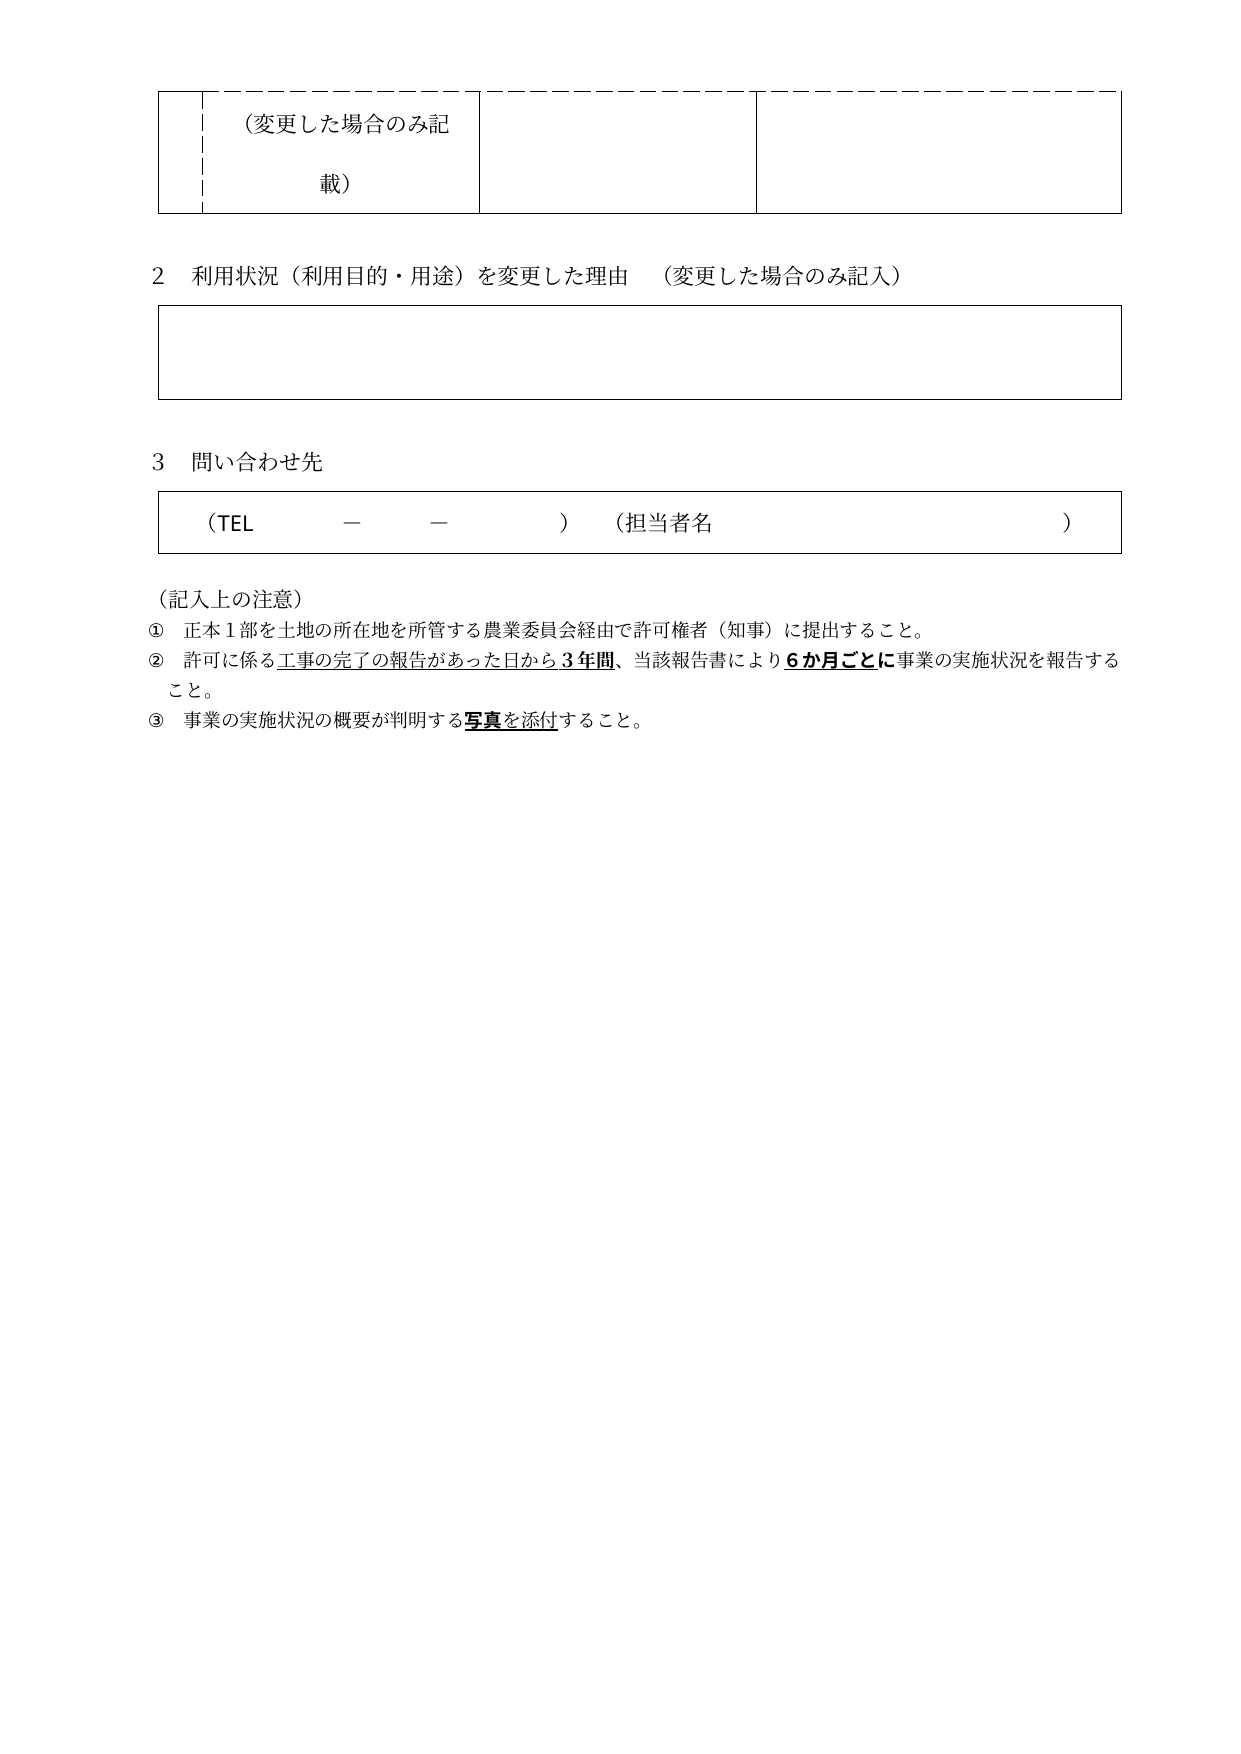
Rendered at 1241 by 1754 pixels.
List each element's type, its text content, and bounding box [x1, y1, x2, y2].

table_header [159, 306, 1121, 399]
text ① 正本１部を土地の所在地を所管する農業委員会経由で許可権者（知事）に提出すること。 [148, 614, 1122, 644]
text ３ 問い合わせ先 [148, 431, 1122, 491]
text ２ 利用状況（利用目的・用途）を変更した理由 （変更した場合のみ記入） [148, 244, 1122, 305]
table_cell 現 在 （変更した場合のみ記載） [203, 91, 479, 213]
text ② 許可に係る工事の完了の報告があった日から３年間、当該報告書により６か月ごとに事業の実施状況を報告すること。 [148, 644, 1122, 704]
text ③ 事業の実施状況の概要が判明する写真を添付すること。 [148, 704, 1122, 735]
table_cell [757, 91, 1121, 213]
table_header （TEL － － ） （担当者名 ） [159, 492, 1121, 552]
table_cell 年 月 日～ [480, 91, 756, 213]
text （記入上の注意） [148, 584, 1122, 614]
